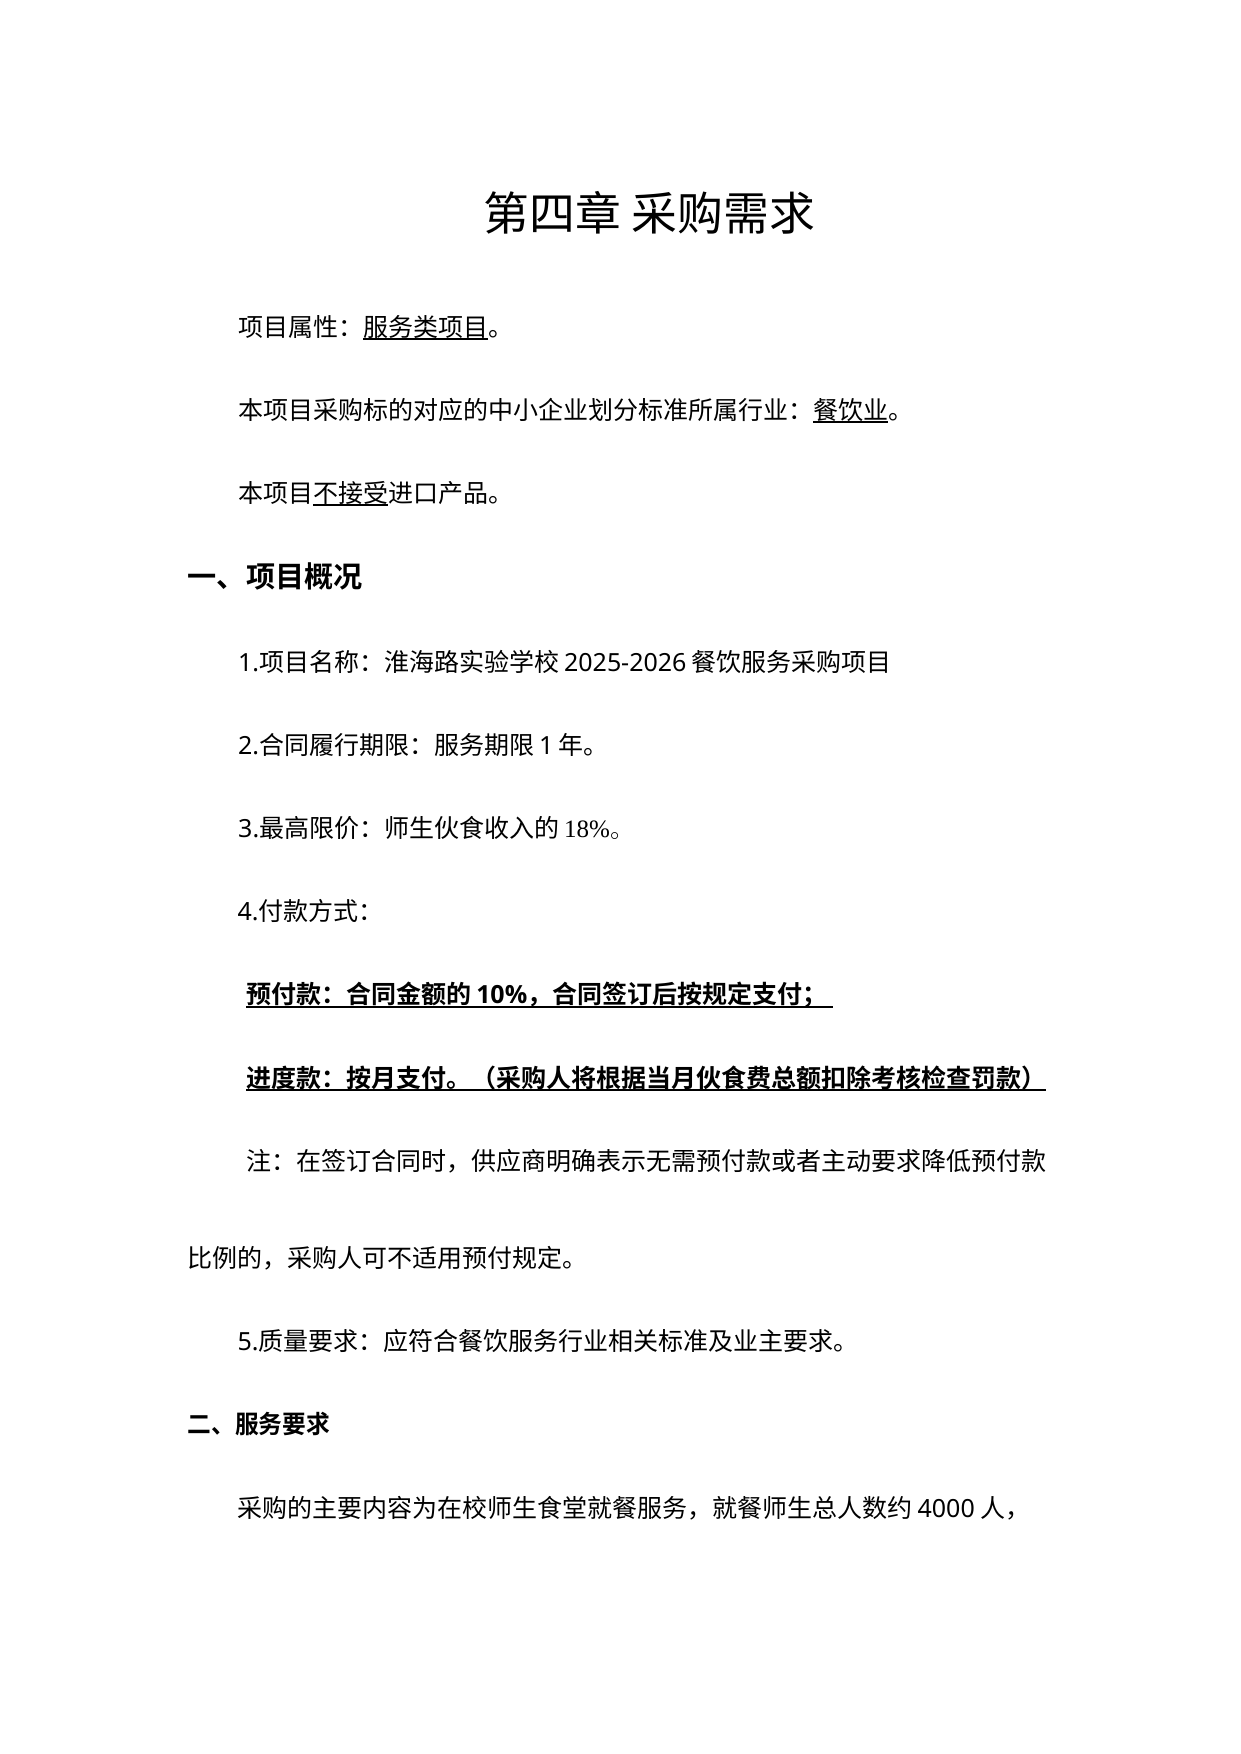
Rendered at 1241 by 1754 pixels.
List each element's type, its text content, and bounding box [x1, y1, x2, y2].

text 3.最高限价：师生伙食收入的18%。 [188, 794, 1053, 859]
text 2.合同履行期限：服务期限1年。 [188, 711, 1053, 776]
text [187, 1474, 1053, 1539]
text 二、服务要求 [187, 1391, 1053, 1456]
text 一、项目概况 [187, 542, 1053, 607]
text 预付款：合同金额的10%，合同签订后按规定支付； [187, 961, 1053, 1026]
text 5.质量要求：应符合餐饮服务行业相关标准及业主要求。 [187, 1307, 1053, 1372]
text 第四章 采购需求 [187, 162, 1053, 259]
text 本项目不接受进口产品。 [188, 459, 1053, 524]
text 本项目采购标的对应的中小企业划分标准所属行业：餐饮业。 [188, 376, 1053, 441]
text 项目属性：服务类项目。 [188, 293, 1053, 358]
text 注：在签订合同时，供应商明确表示无需预付款或者主动要求降低预付款比例的，采购人可不适用预付规定。 [187, 1127, 1053, 1289]
text 进度款：按月支付。（采购人将根据当月伙食费总额扣除考核检查罚款） [187, 1044, 1053, 1109]
text 1.项目名称：淮海路实验学校2025-2026餐饮服务采购项目 [188, 628, 1053, 693]
text 4.付款方式： [187, 877, 1053, 942]
